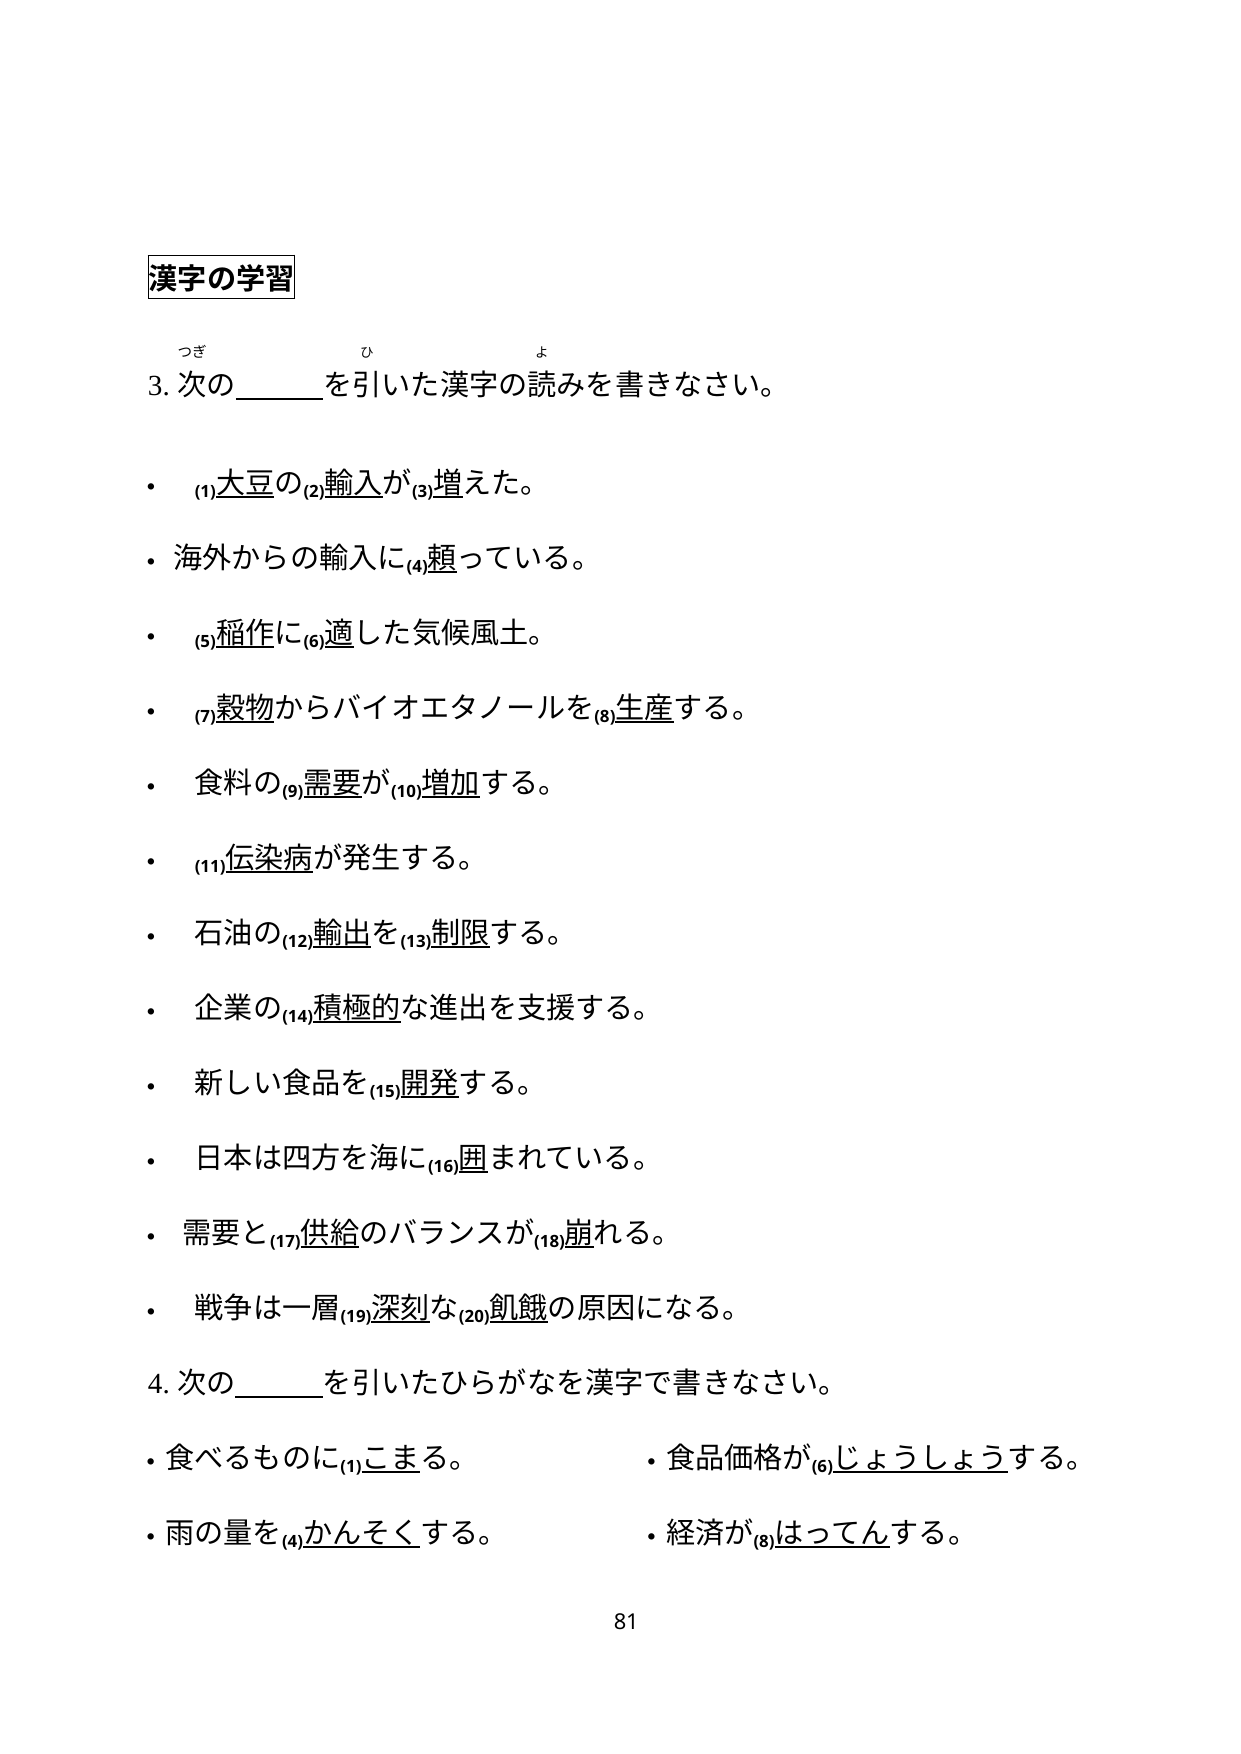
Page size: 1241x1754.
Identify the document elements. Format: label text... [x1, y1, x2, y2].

list (1)大豆の(2)輸入が(3)増えた。 [148, 444, 1104, 519]
list 需要と(17)供給のバランスが(18)崩れる。 [148, 1194, 1104, 1269]
list 経済が(8)はってんする。 [648, 1494, 1104, 1569]
list (5)稲作に(6)適した気候風土。 [148, 594, 1104, 669]
list (7)穀物からバイオエタノールを(8)生産する。 [148, 669, 1104, 744]
list 食べるものに(1)こまる。 [147, 1419, 604, 1494]
text 4. 次の を引いたひらがなを漢字で書きなさい。 [148, 1344, 1104, 1419]
list 石油の(12)輸出を(13)制限する。 [148, 894, 1104, 969]
list (11)伝染病が発生する。 [148, 819, 1104, 894]
list 食品価格が(6)じょうしょうする。 [648, 1419, 1104, 1494]
list 新しい食品を(15)開発する。 [148, 1044, 1104, 1119]
text 漢字の学習 [147, 239, 1104, 314]
text 3. の をいた漢字のみを書きなさい。 [148, 341, 1104, 404]
list 日本は四方を海に(16)囲まれている。 [148, 1119, 1104, 1194]
list 食料の(9)需要が(10)増加する。 [148, 744, 1104, 819]
list 海外からの輸入に(4)頼っている。 [148, 519, 1104, 594]
list 雨の量を(4)かんそくする。 [147, 1494, 604, 1569]
list 戦争は一層(19)深刻な(20)飢餓の原因になる。 [148, 1269, 1104, 1344]
list 企業の(14)積極的な進出を支援する。 [148, 969, 1104, 1044]
